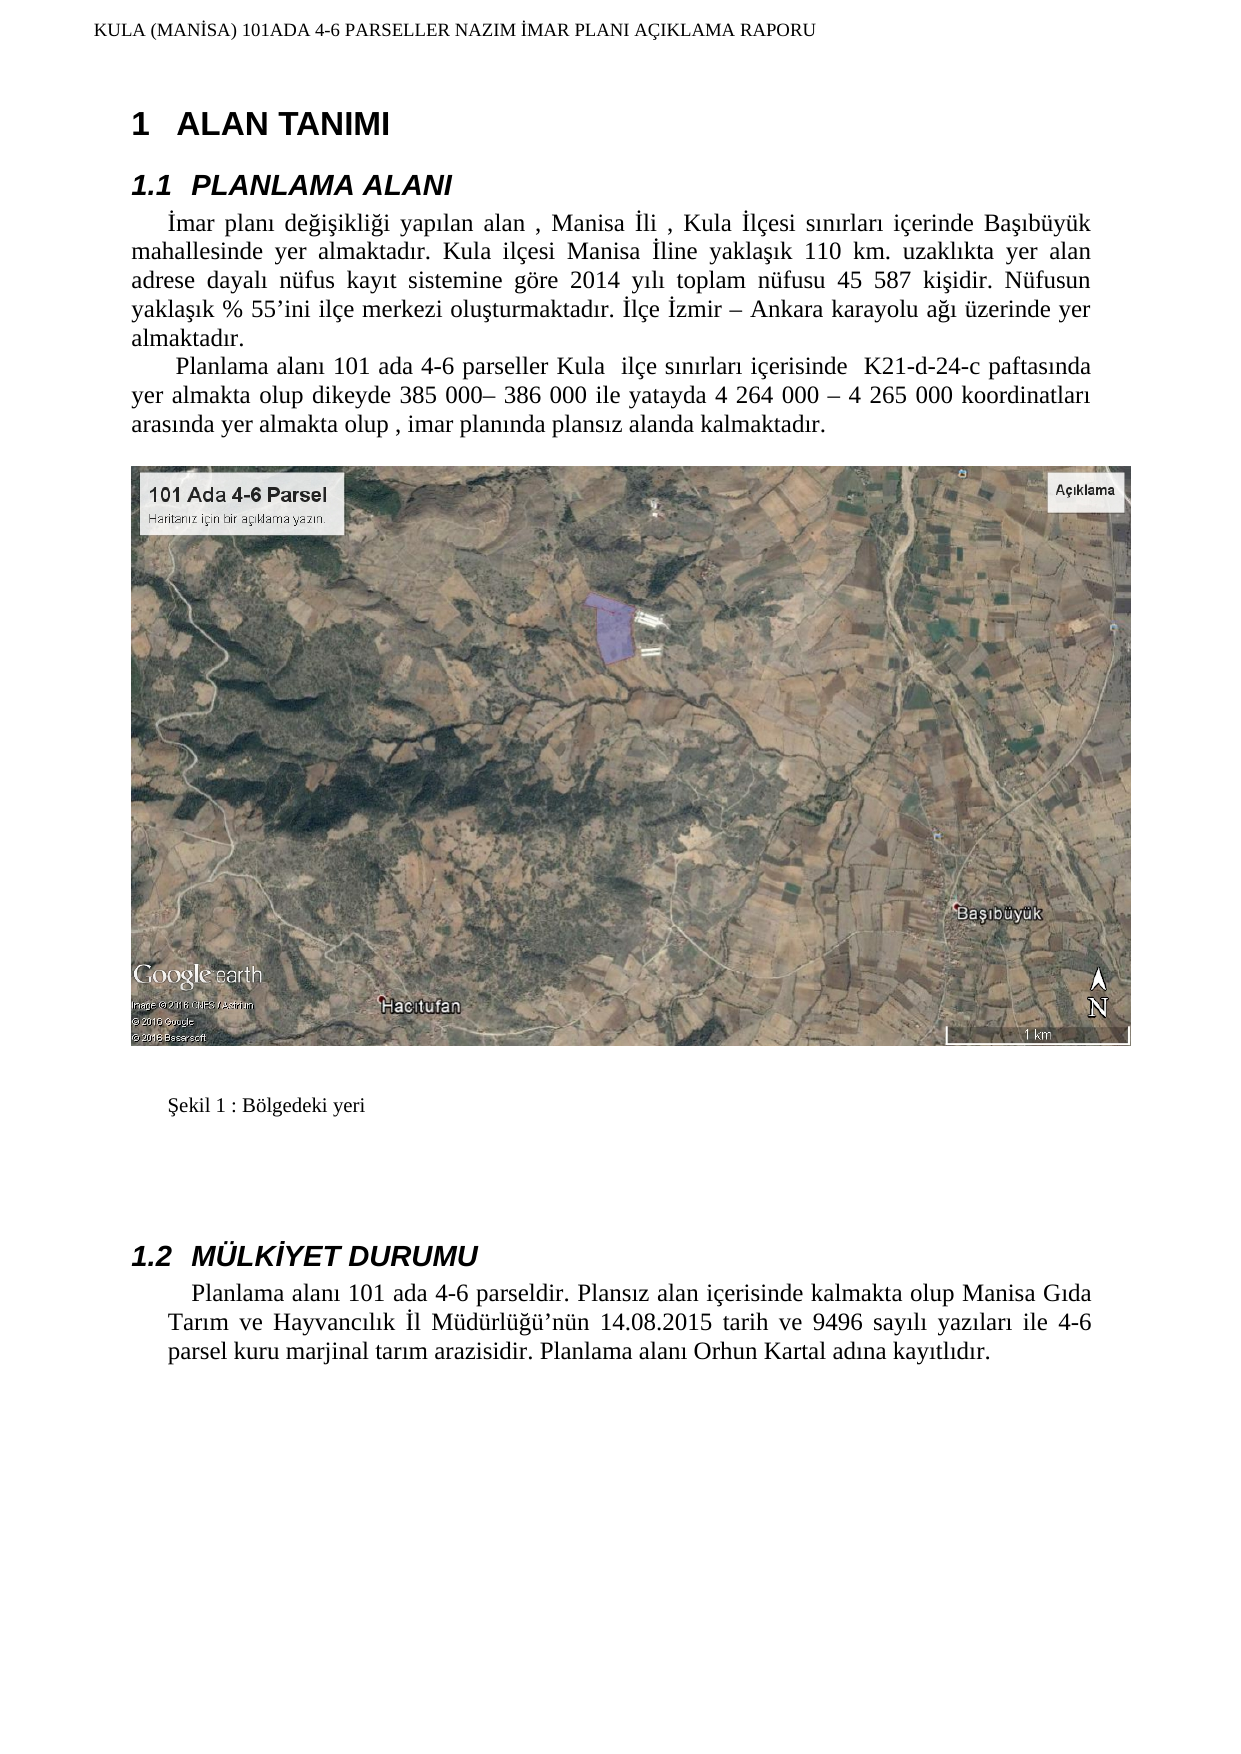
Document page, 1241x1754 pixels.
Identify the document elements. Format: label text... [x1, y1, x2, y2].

text İmar planı değişikliği yapılan alan , Manisa İli , Kula İlçesi sınırları içerinde Başıbüyük mahallesinde yer almaktadır. Kula ilçesi Manisa İline yaklaşık . uzaklıkta yer alan adrese dayalı nüfus kayıt sistemine göre 2014 yılı toplam nüfusu 45 587 kişidir. Nüfusun yaklaşık % 55’ini ilçe merkezi oluşturmaktadır. İlçe İzmir – Ankara karayolu ağı üzerinde yer almaktadır. [131, 208, 1093, 351]
text Şekil 1 : Bölgedeki yeri [94, 1093, 1093, 1117]
text Planlama alanı 101 ada 4-6 parseldir. Plansız alan içerisinde kalmakta olup Manisa Gıda Tarım ve Hayvancılık İl Müdürlüğü’nün 14.08.2015 tarih ve 9496 sayılı yazıları ile 4-6 parsel kuru marjinal tarım arazisidir. Planlama alanı Orhun Kartal adına kayıtlıdır. [168, 1278, 1093, 1365]
subtitle PLANLAMA ALANI [131, 168, 1093, 201]
subtitle ALAN TANIMI [131, 104, 1093, 143]
picture [131, 466, 1131, 1046]
subtitle MÜLKİYET DURUMU [131, 1239, 1093, 1272]
text Planlama alanı 101 ada 4-6 parseller Kula ilçe sınırları içerisinde K21-d-24-c paftasında yer almakta olup dikeyde 385 000– 386 000 ile yatayda 4 264 000 – 4 265 000 koordinatları arasında yer almakta olup , imar planında plansız alanda kalmaktadır. [131, 351, 1093, 438]
